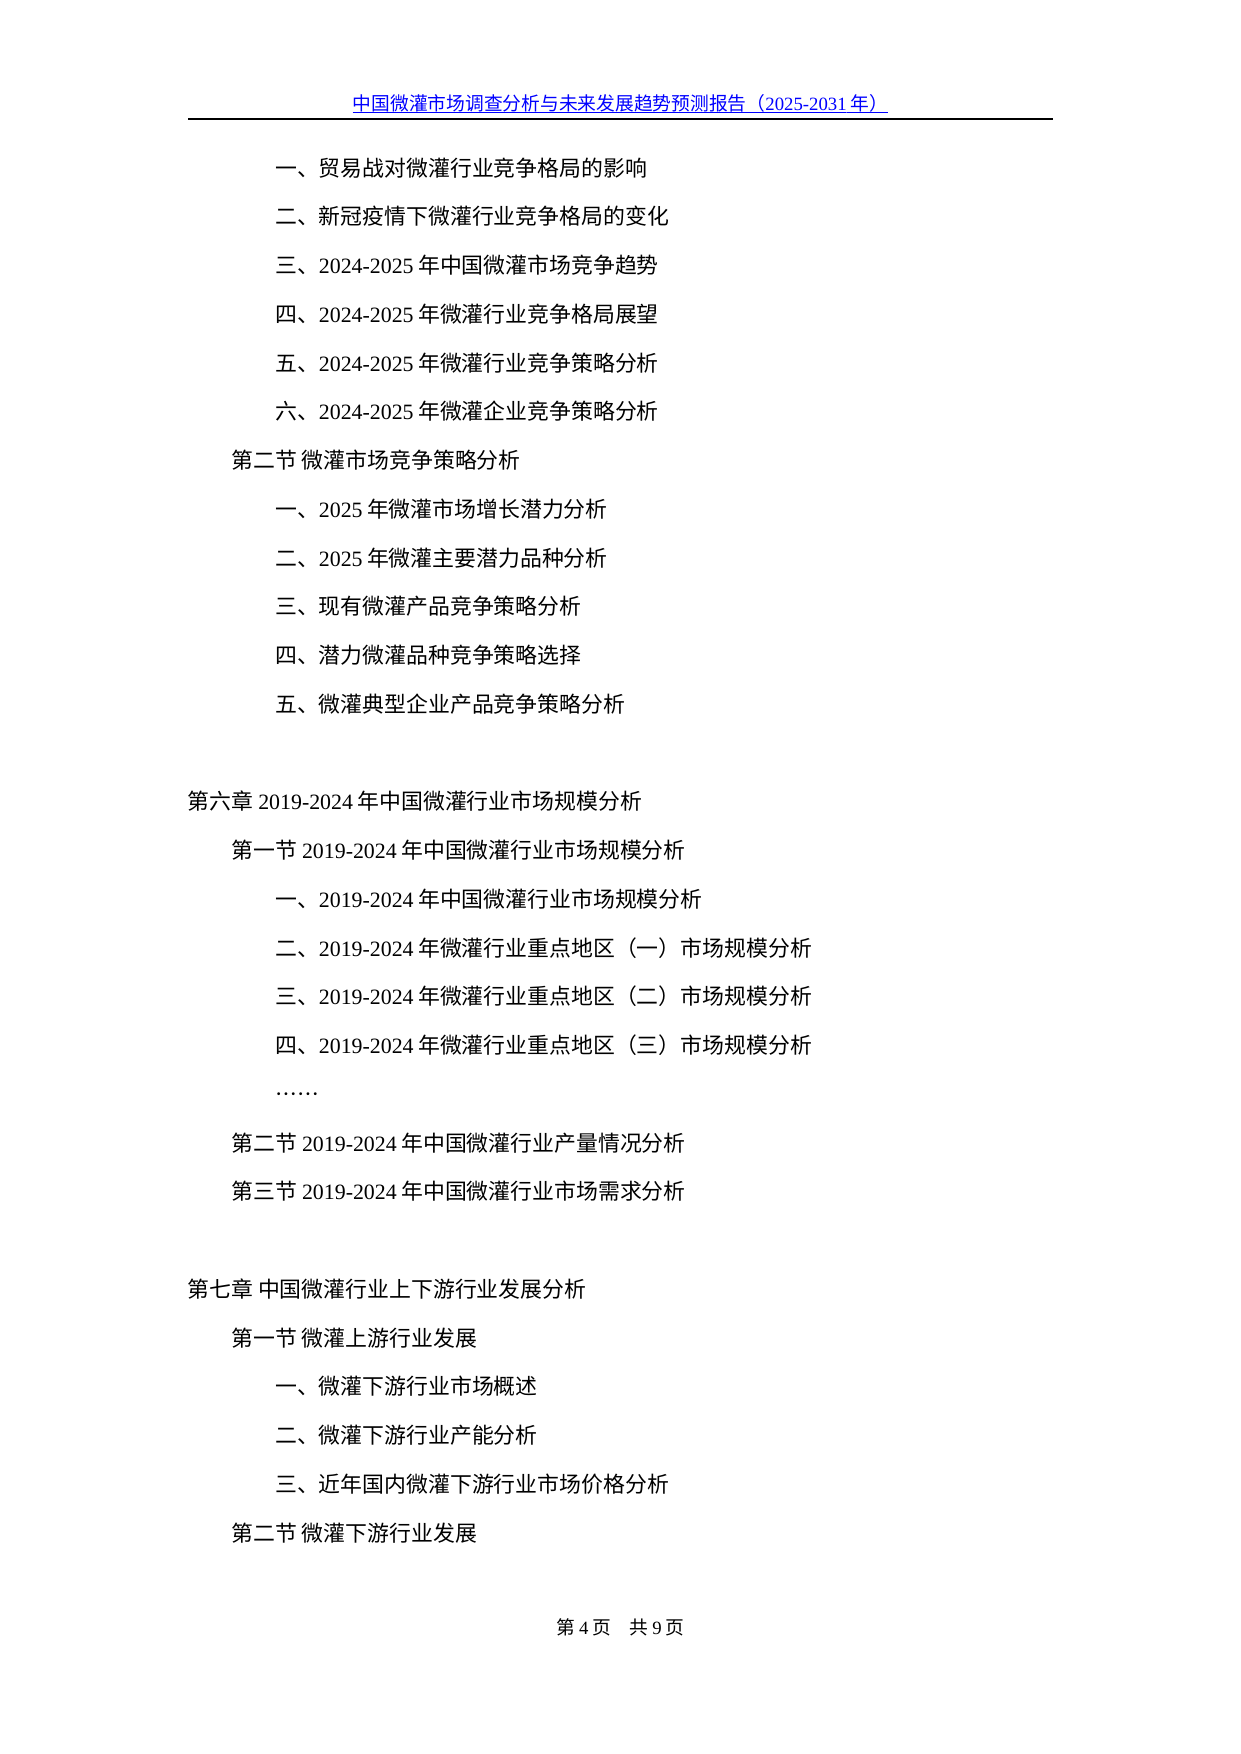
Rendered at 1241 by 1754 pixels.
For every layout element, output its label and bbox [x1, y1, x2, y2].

text [187, 150, 1053, 1548]
